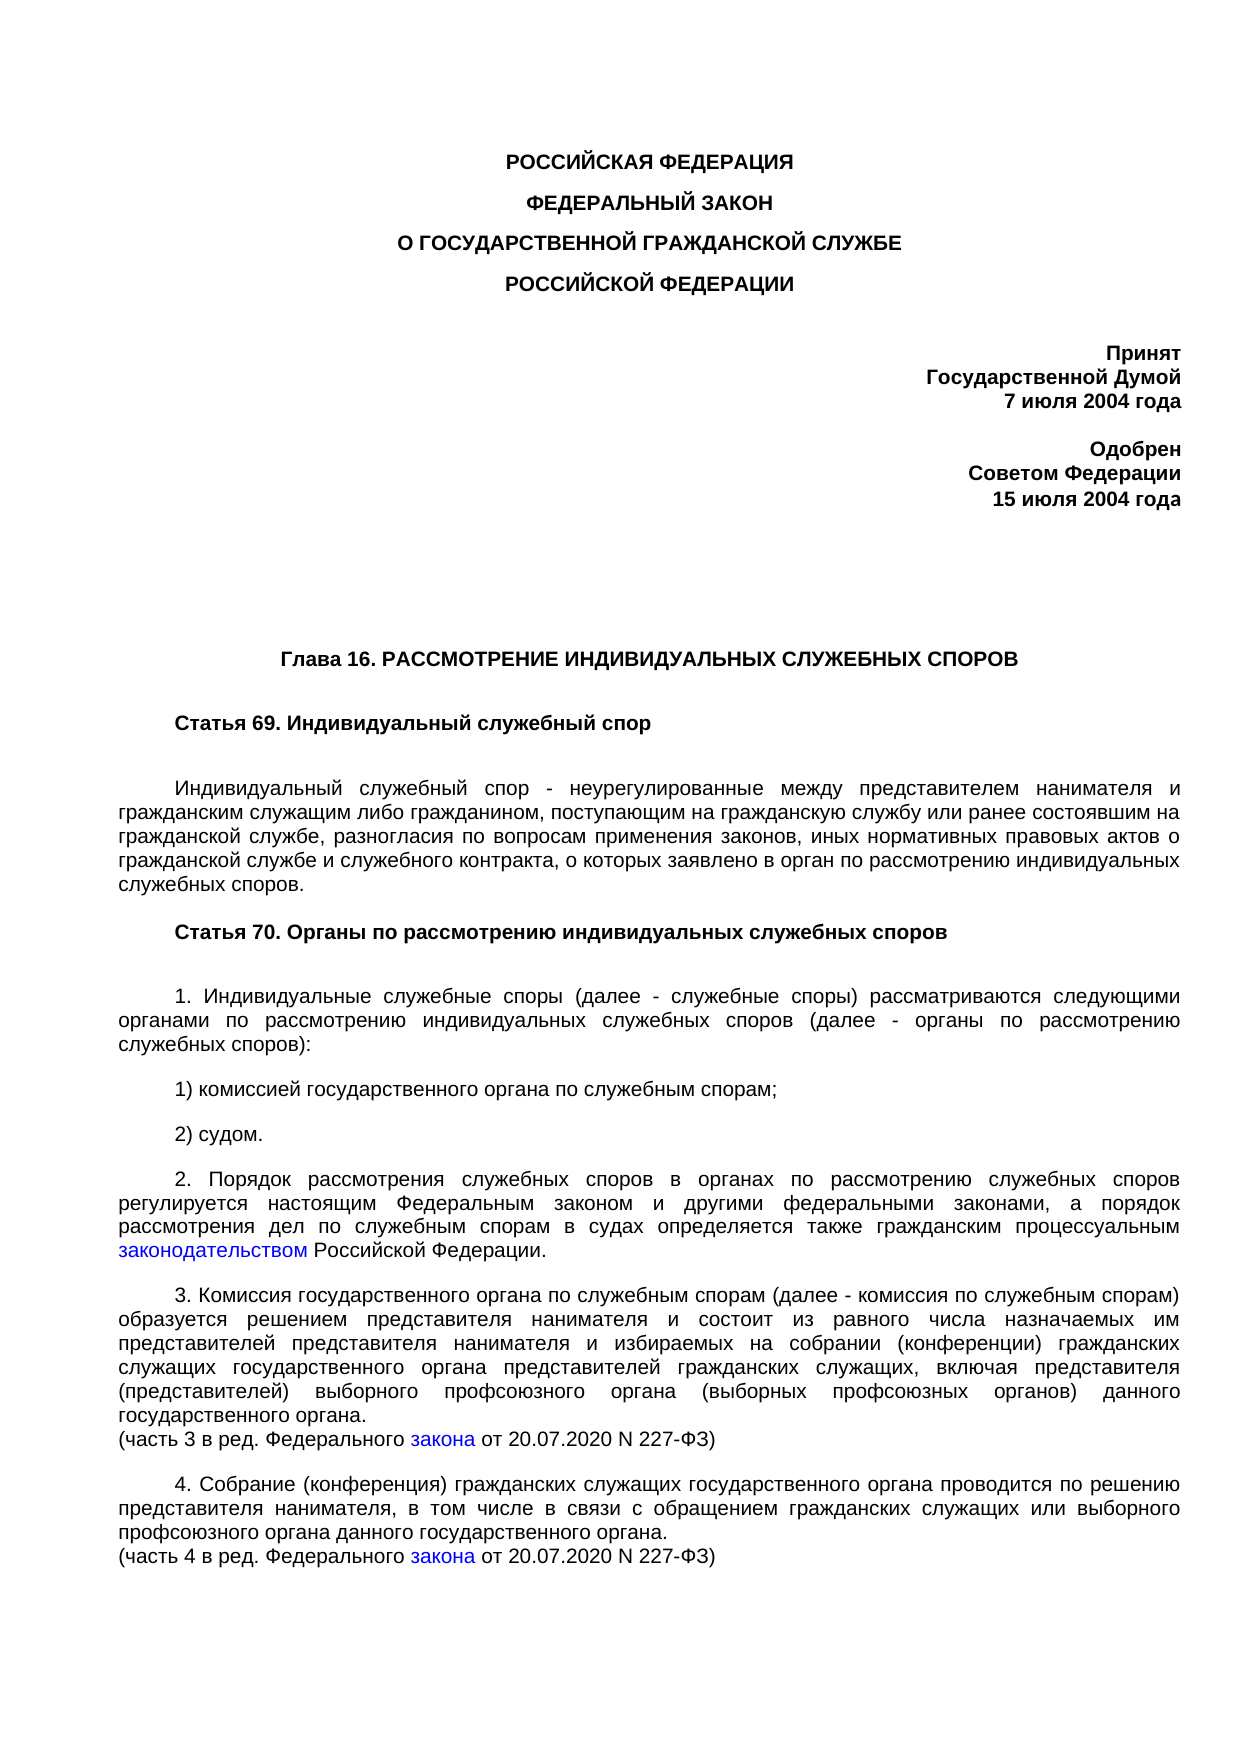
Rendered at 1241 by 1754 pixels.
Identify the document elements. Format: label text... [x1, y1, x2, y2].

text Принят [118, 341, 1181, 364]
text 15 июля 2004 года [118, 484, 1181, 512]
text 1. Индивидуальные служебные споры (далее - служебные споры) рассматриваются следующими органами по рассмотрению индивидуальных служебных споров (далее - органы по рассмотрению служебных споров): [118, 984, 1181, 1056]
text Индивидуальный служебный спор - неурегулированные между представителем нанимателя и гражданским служащим либо гражданином, поступающим на гражданскую службу или ранее состоявшим на гражданской службе, разногласия по вопросам применения законов, иных нормативных правовых актов о гражданской службе и служебного контракта, о которых заявлено в орган по рассмотрению индивидуальных служебных споров. [118, 776, 1181, 896]
text Одобрен [118, 436, 1181, 460]
text О ГОСУДАРСТВЕННОЙ ГРАЖДАНСКОЙ СЛУЖБЕ [118, 231, 1181, 255]
text Статья 70. Органы по рассмотрению индивидуальных служебных споров [118, 919, 1181, 943]
text 2) судом. [118, 1122, 1181, 1146]
text Государственной Думой [118, 364, 1181, 388]
text (часть 3 в ред. Федерального закона от 20.07.2020 N 227-ФЗ) [118, 1427, 1181, 1451]
text 2. Порядок рассмотрения служебных споров в органах по рассмотрению служебных споров регулируется настоящим Федеральным законом и другими федеральными законами, а порядок рассмотрения дел по служебным спорам в судах определяется также гражданским процессуальным законодательством Российской Федерации. [118, 1166, 1181, 1262]
text 3. Комиссия государственного органа по служебным спорам (далее - комиссия по служебным спорам) образуется решением представителя нанимателя и состоит из равного числа назначаемых им представителей представителя нанимателя и избираемых на собрании (конференции) гражданских служащих государственного органа представителей гражданских служащих, включая представителя (представителей) выборного профсоюзного органа (выборных профсоюзных органов) данного государственного органа. [118, 1283, 1181, 1427]
text 7 июля 2004 года [118, 388, 1181, 412]
text 4. Собрание (конференция) гражданских служащих государственного органа проводится по решению представителя нанимателя, в том числе в связи с обращением гражданских служащих или выборного профсоюзного органа данного государственного органа. [118, 1472, 1181, 1543]
text ФЕДЕРАЛЬНЫЙ ЗАКОН [118, 191, 1181, 214]
text РОССИЙСКОЙ ФЕДЕРАЦИИ [118, 272, 1181, 296]
text Статья 69. Индивидуальный служебный спор [118, 711, 1181, 735]
text Советом Федерации [118, 460, 1181, 484]
text (часть 4 в ред. Федерального закона от 20.07.2020 N 227-ФЗ) [118, 1543, 1181, 1567]
text РОССИЙСКАЯ ФЕДЕРАЦИЯ [118, 150, 1181, 174]
text Глава 16. РАССМОТРЕНИЕ ИНДИВИДУАЛЬНЫХ СЛУЖЕБНЫХ СПОРОВ [118, 647, 1181, 671]
text 1) комиссией государственного органа по служебным спорам; [118, 1077, 1181, 1101]
